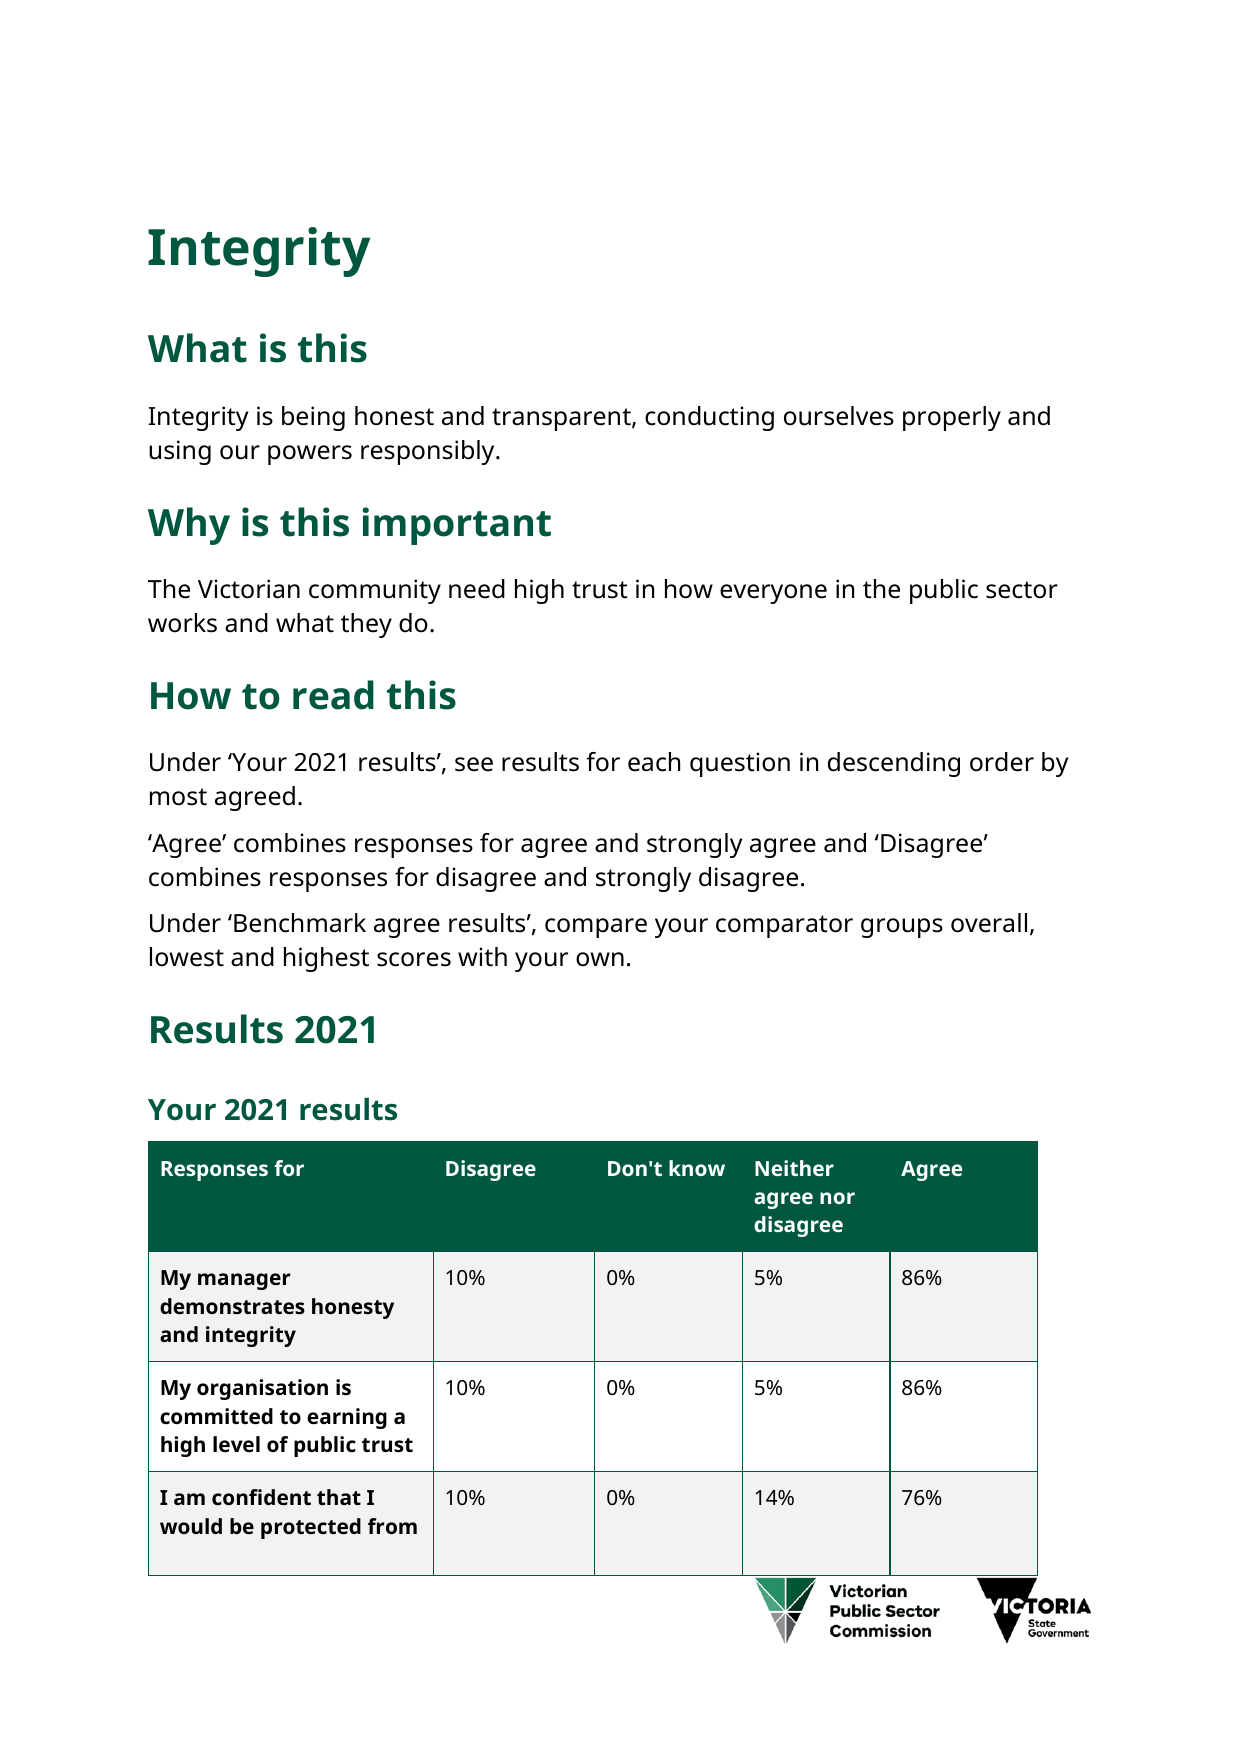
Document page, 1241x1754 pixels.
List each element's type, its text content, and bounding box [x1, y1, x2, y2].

text Integrity is being honest and transparent, conducting ourselves properly and using our powers responsibly. [148, 398, 1092, 467]
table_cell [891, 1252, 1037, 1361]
text Under ‘Your 2021 results’, see results for each question in descending order by most agreed. [148, 745, 1092, 813]
subtitle What is this [148, 323, 1092, 374]
subtitle Your 2021 results [148, 1089, 1092, 1129]
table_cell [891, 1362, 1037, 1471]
picture [754, 1577, 1093, 1645]
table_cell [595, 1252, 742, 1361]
subtitle Results 2021 [148, 1003, 1092, 1054]
subtitle Integrity [148, 212, 1092, 280]
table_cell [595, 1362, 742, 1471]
subtitle How to read this [148, 669, 1092, 720]
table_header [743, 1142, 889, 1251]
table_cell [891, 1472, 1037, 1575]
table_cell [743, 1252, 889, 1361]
text The Victorian community need high trust in how everyone in the public sector works and what they do. [148, 572, 1092, 640]
text ‘Agree’ combines responses for agree and strongly agree and ‘Disagree’ combines responses for disagree and strongly disagree. [148, 825, 1092, 893]
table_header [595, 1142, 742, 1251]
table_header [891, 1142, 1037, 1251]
subtitle Why is this important [148, 496, 1092, 547]
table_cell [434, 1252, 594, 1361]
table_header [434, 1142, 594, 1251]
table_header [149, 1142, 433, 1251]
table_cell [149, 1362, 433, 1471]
text Under ‘Benchmark agree results’, compare your comparator groups overall, lowest and highest scores with your own. [148, 906, 1092, 974]
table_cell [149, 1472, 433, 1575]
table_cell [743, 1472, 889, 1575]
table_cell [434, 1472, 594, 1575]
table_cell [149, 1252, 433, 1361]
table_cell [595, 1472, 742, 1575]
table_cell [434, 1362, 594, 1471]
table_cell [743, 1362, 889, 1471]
